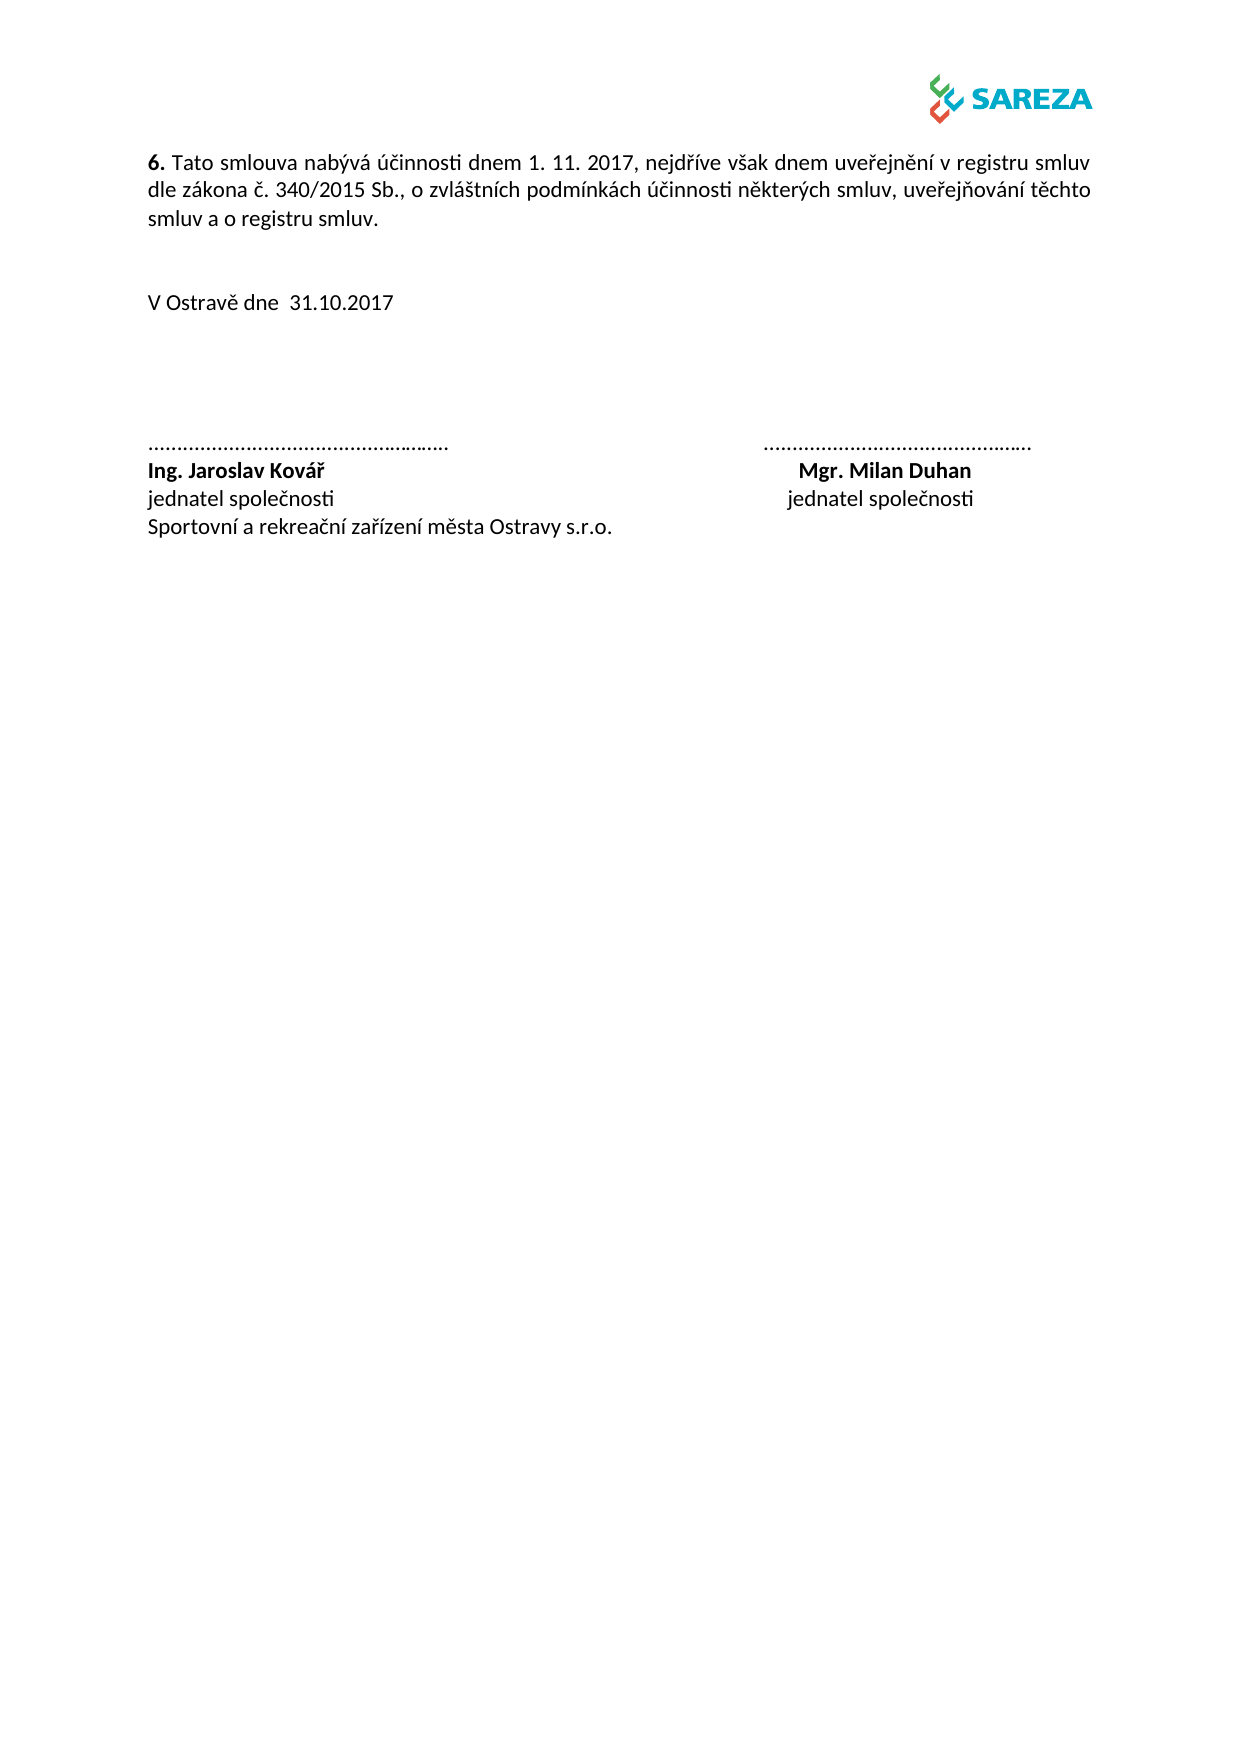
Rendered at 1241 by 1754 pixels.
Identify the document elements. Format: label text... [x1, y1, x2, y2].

text jednatel společnosti jednatel společnosti [148, 484, 1093, 512]
text ..........................................……….. .........................................…… [148, 428, 1093, 456]
text 6. Tato smlouva nabývá účinnosti dnem 1. 11. 2017, nejdříve však dnem uveřejnění v registru smluv dle zákona č. 340/2015 Sb., o zvláštních podmínkách účinnosti některých smluv, uveřejňování těchto smluv a o registru smluv. [148, 148, 1093, 232]
text V Ostravě dne 31.10.2017 [148, 288, 1093, 316]
text Ing. Jaroslav Kovář Mgr. Milan Duhan [148, 456, 1093, 484]
text Sportovní a rekreační zařízení města Ostravy s.r.o. [148, 512, 1093, 540]
